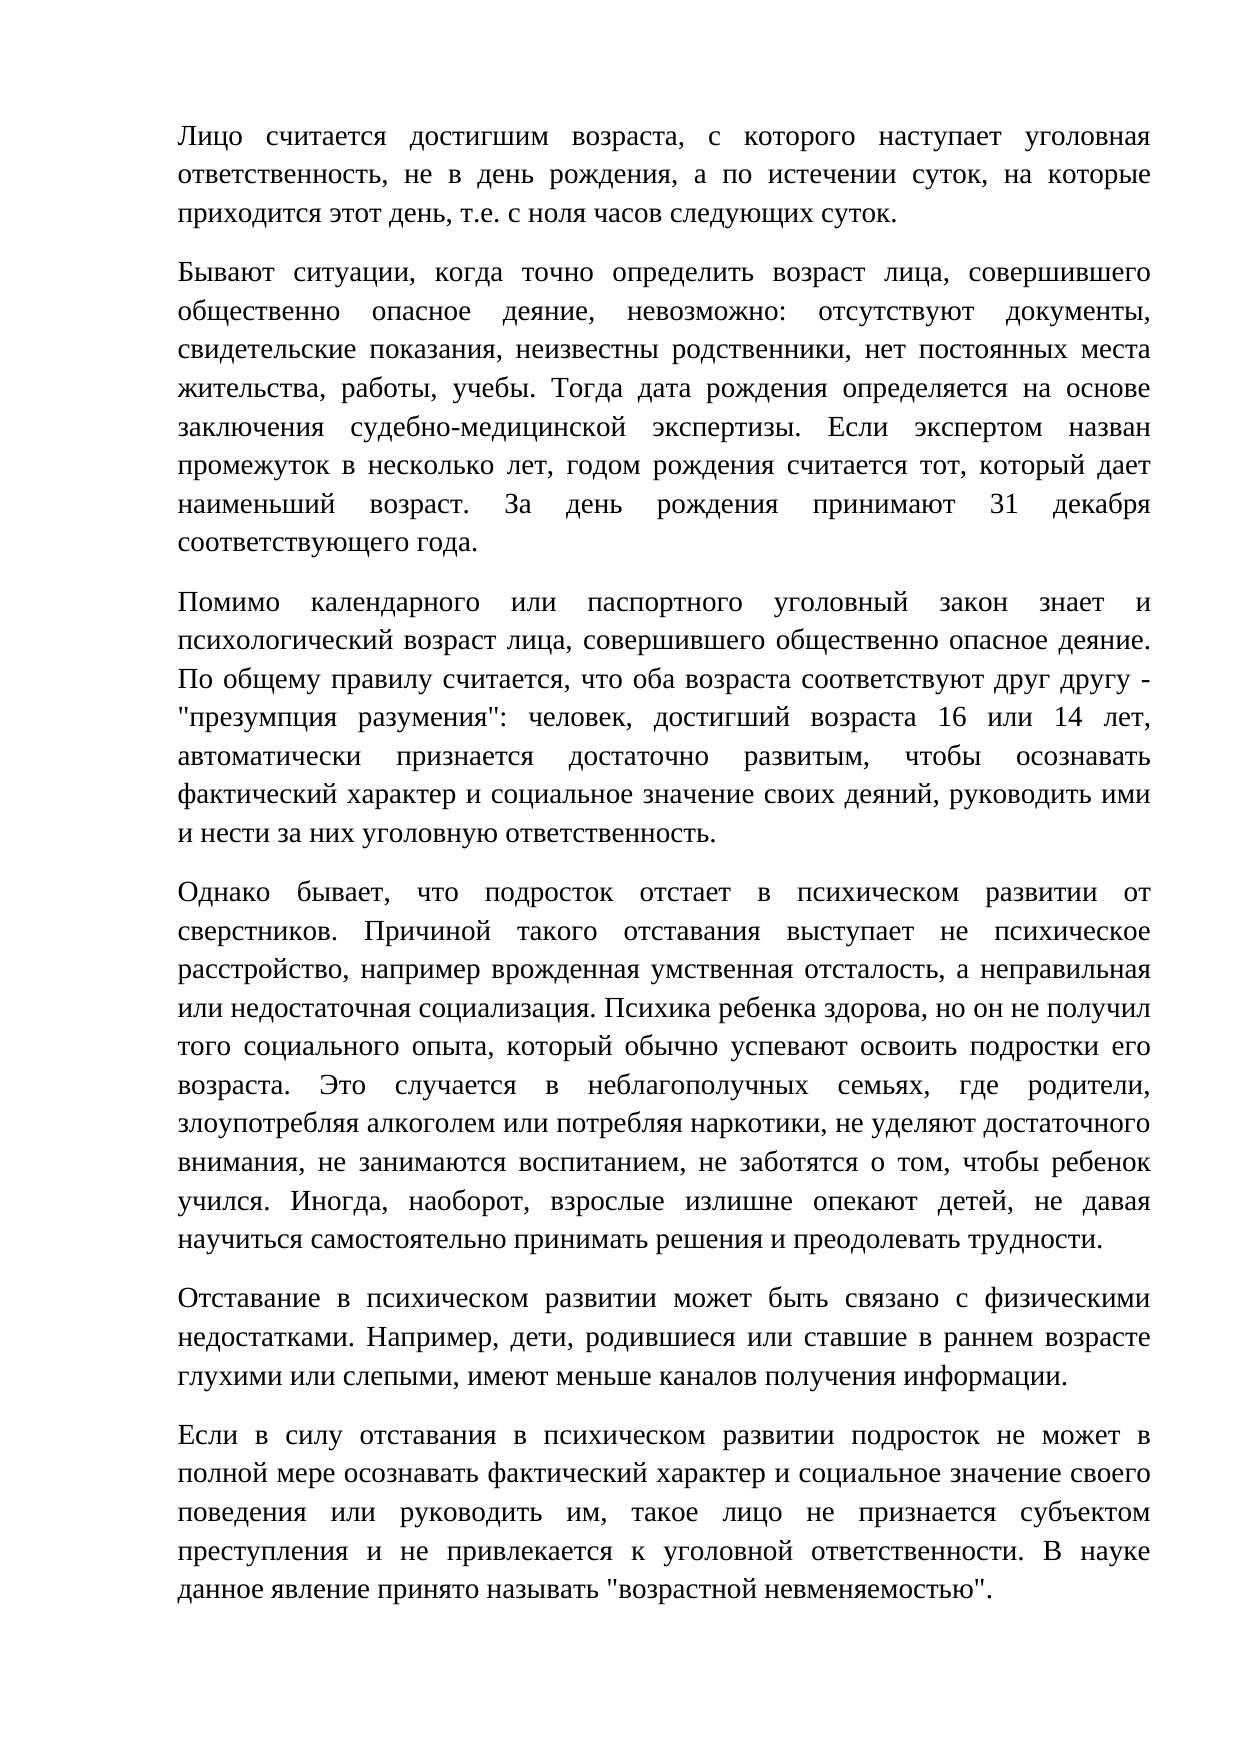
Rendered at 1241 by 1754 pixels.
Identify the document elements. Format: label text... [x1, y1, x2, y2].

text Помимо календарного или паспортного уголовный закон знает и психологический возраст лица, совершившего общественно опасное деяние. По общему правилу считается, что оба возраста соответствуют друг другу - "презумпция разумения": человек, достигший возраста 16 или 14 лет, автоматически признается достаточно развитым, чтобы осознавать фактический характер и социальное значение своих деяний, руководить ими и нести за них уголовную ответственность. [177, 584, 1152, 848]
text Отставание в психическом развитии может быть связано с физическими недостатками. Например, дети, родившиеся или ставшие в раннем возрасте глухими или слепыми, имеют меньше каналов получения информации. [177, 1281, 1152, 1391]
text Если в силу отставания в психическом развитии подросток не может в полной мере осознавать фактический характер и социальное значение своего поведения или руководить им, такое лицо не признается субъектом преступления и не привлекается к уголовной ответственности. В науке данное явление принято называть "возрастной невменяемостью". [177, 1417, 1152, 1605]
text Бывают ситуации, когда точно определить возраст лица, совершившего общественно опасное деяние, невозможно: отсутствуют документы, свидетельские показания, неизвестны родственники, нет постоянных места жительства, работы, учебы. Тогда дата рождения определяется на основе заключения судебно-медицинской экспертизы. Если экспертом назван промежуток в несколько лет, годом рождения считается тот, который дает наименьший возраст. За день рождения принимают 31 декабря соответствующего года. [177, 254, 1152, 558]
text Лицо считается достигшим возраста, с которого наступает уголовная ответственность, не в день рождения, а по истечении суток, на которые приходится этот день, т.е. с ноля часов следующих суток. [177, 118, 1152, 229]
text Однако бывает, что подросток отстает в психическом развитии от сверстников. Причиной такого отставания выступает не психическое расстройство, например врожденная умственная отсталость, а неправильная или недостаточная социализация. Психика ребенка здорова, но он не получил того социального опыта, который обычно успевают освоить подростки его возраста. Это случается в неблагополучных семьях, где родители, злоупотребляя алкоголем или потребляя наркотики, не уделяют достаточного внимания, не занимаются воспитанием, не заботятся о том, чтобы ребенок учился. Иногда, наоборот, взрослые излишне опекают детей, не давая научиться самостоятельно принимать решения и преодолевать трудности. [177, 874, 1152, 1255]
